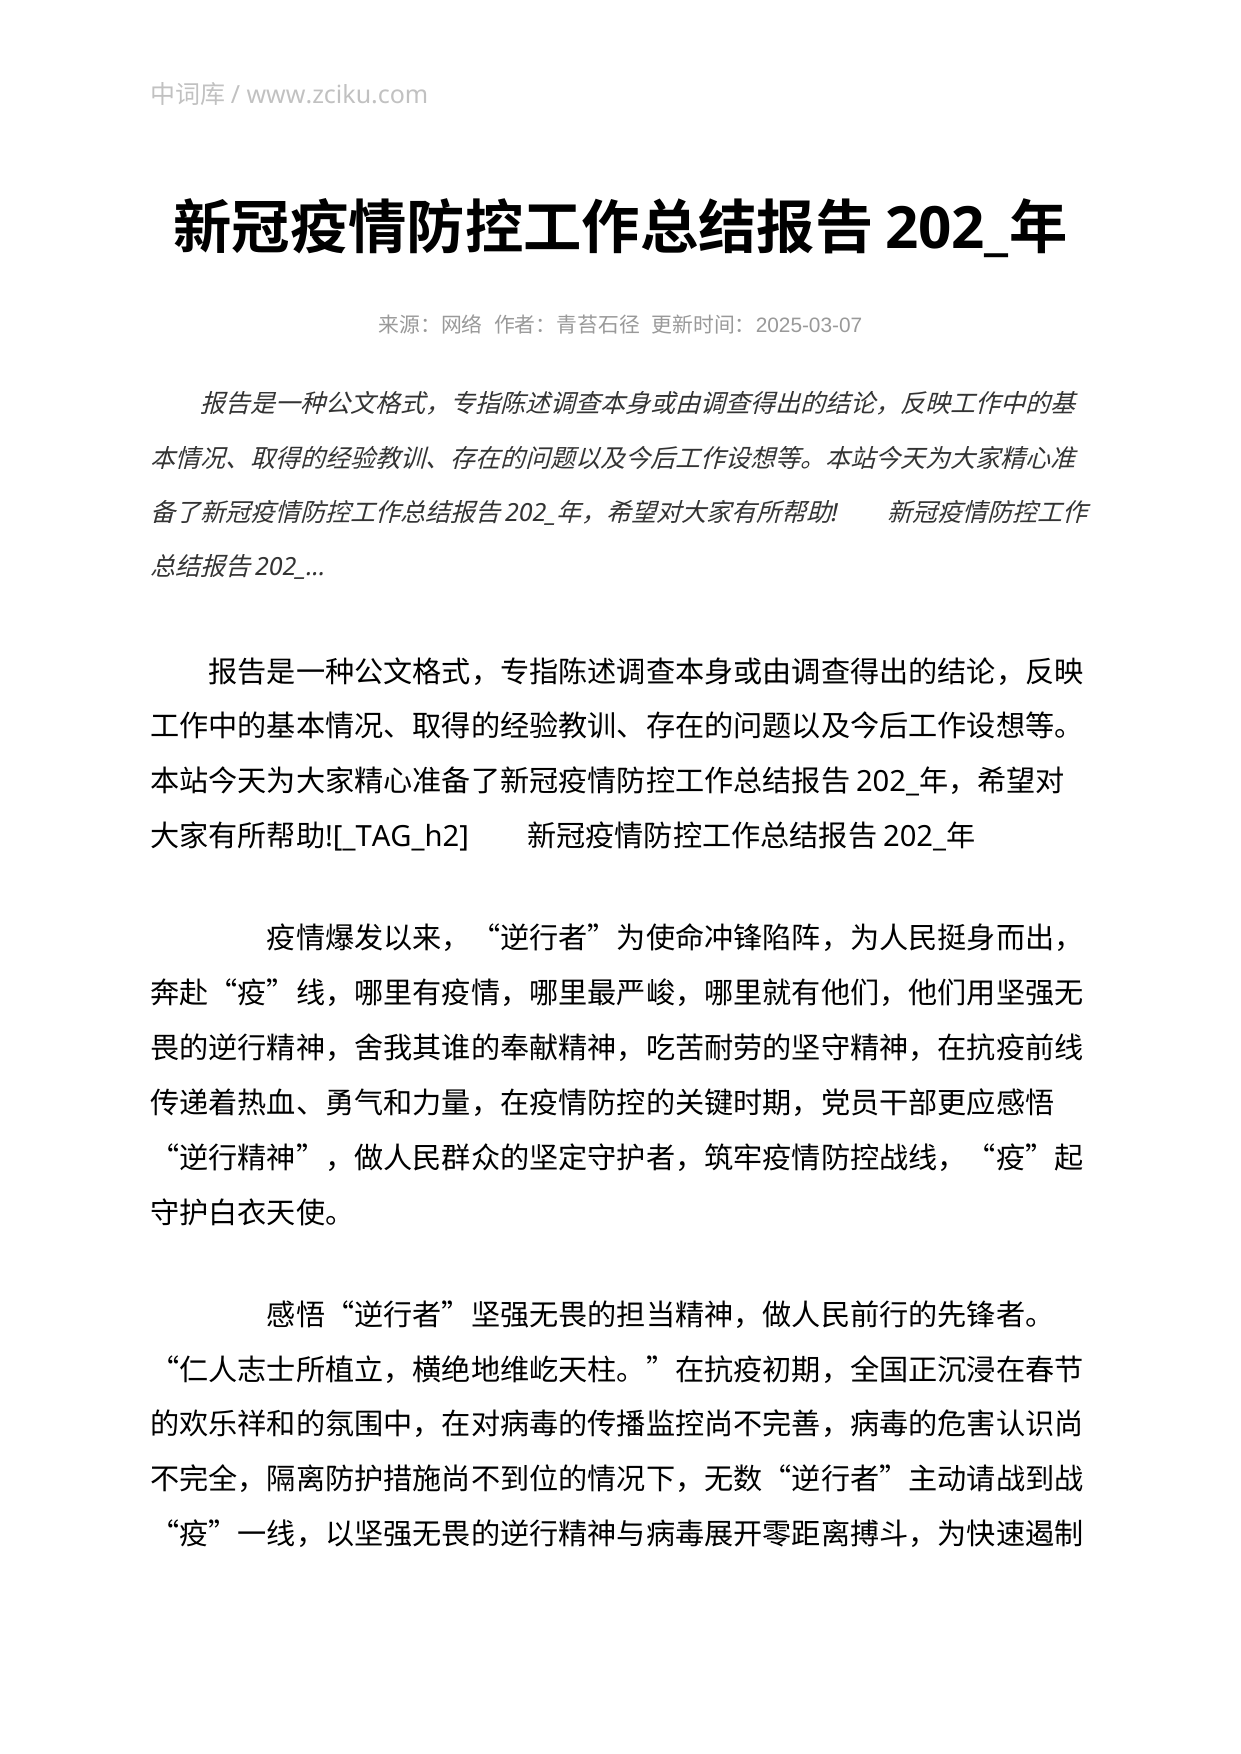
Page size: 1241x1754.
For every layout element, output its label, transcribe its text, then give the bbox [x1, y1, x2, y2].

text 报告是一种公文格式，专指陈述调查本身或由调查得出的结论，反映工作中的基本情况、取得的经验教训、存在的问题以及今后工作设想等。本站今天为大家精心准备了新冠疫情防控工作总结报告202_年，希望对大家有所帮助![_TAG_h2] 新冠疫情防控工作总结报告202_年 [150, 648, 1090, 855]
text 疫情爆发以来，“逆行者”为使命冲锋陷阵，为人民挺身而出，奔赴“疫”线，哪里有疫情，哪里最严峻，哪里就有他们，他们用坚强无畏的逆行精神，舍我其谁的奉献精神，吃苦耐劳的坚守精神，在抗疫前线传递着热血、勇气和力量，在疫情防控的关键时期，党员干部更应感悟“逆行精神”，做人民群众的坚定守护者，筑牢疫情防控战线，“疫”起守护白衣天使。 [150, 915, 1090, 1232]
text 报告是一种公文格式，专指陈述调查本身或由调查得出的结论，反映工作中的基本情况、取得的经验教训、存在的问题以及今后工作设想等。本站今天为大家精心准备了新冠疫情防控工作总结报告202_年，希望对大家有所帮助! 新冠疫情防控工作总结报告202_... [150, 384, 1090, 583]
text 来源：网络 作者：青苔石径 更新时间：2025-03-07 [150, 313, 1090, 337]
subtitle 新冠疫情防控工作总结报告202_年 [150, 181, 1090, 266]
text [150, 1291, 1090, 1553]
